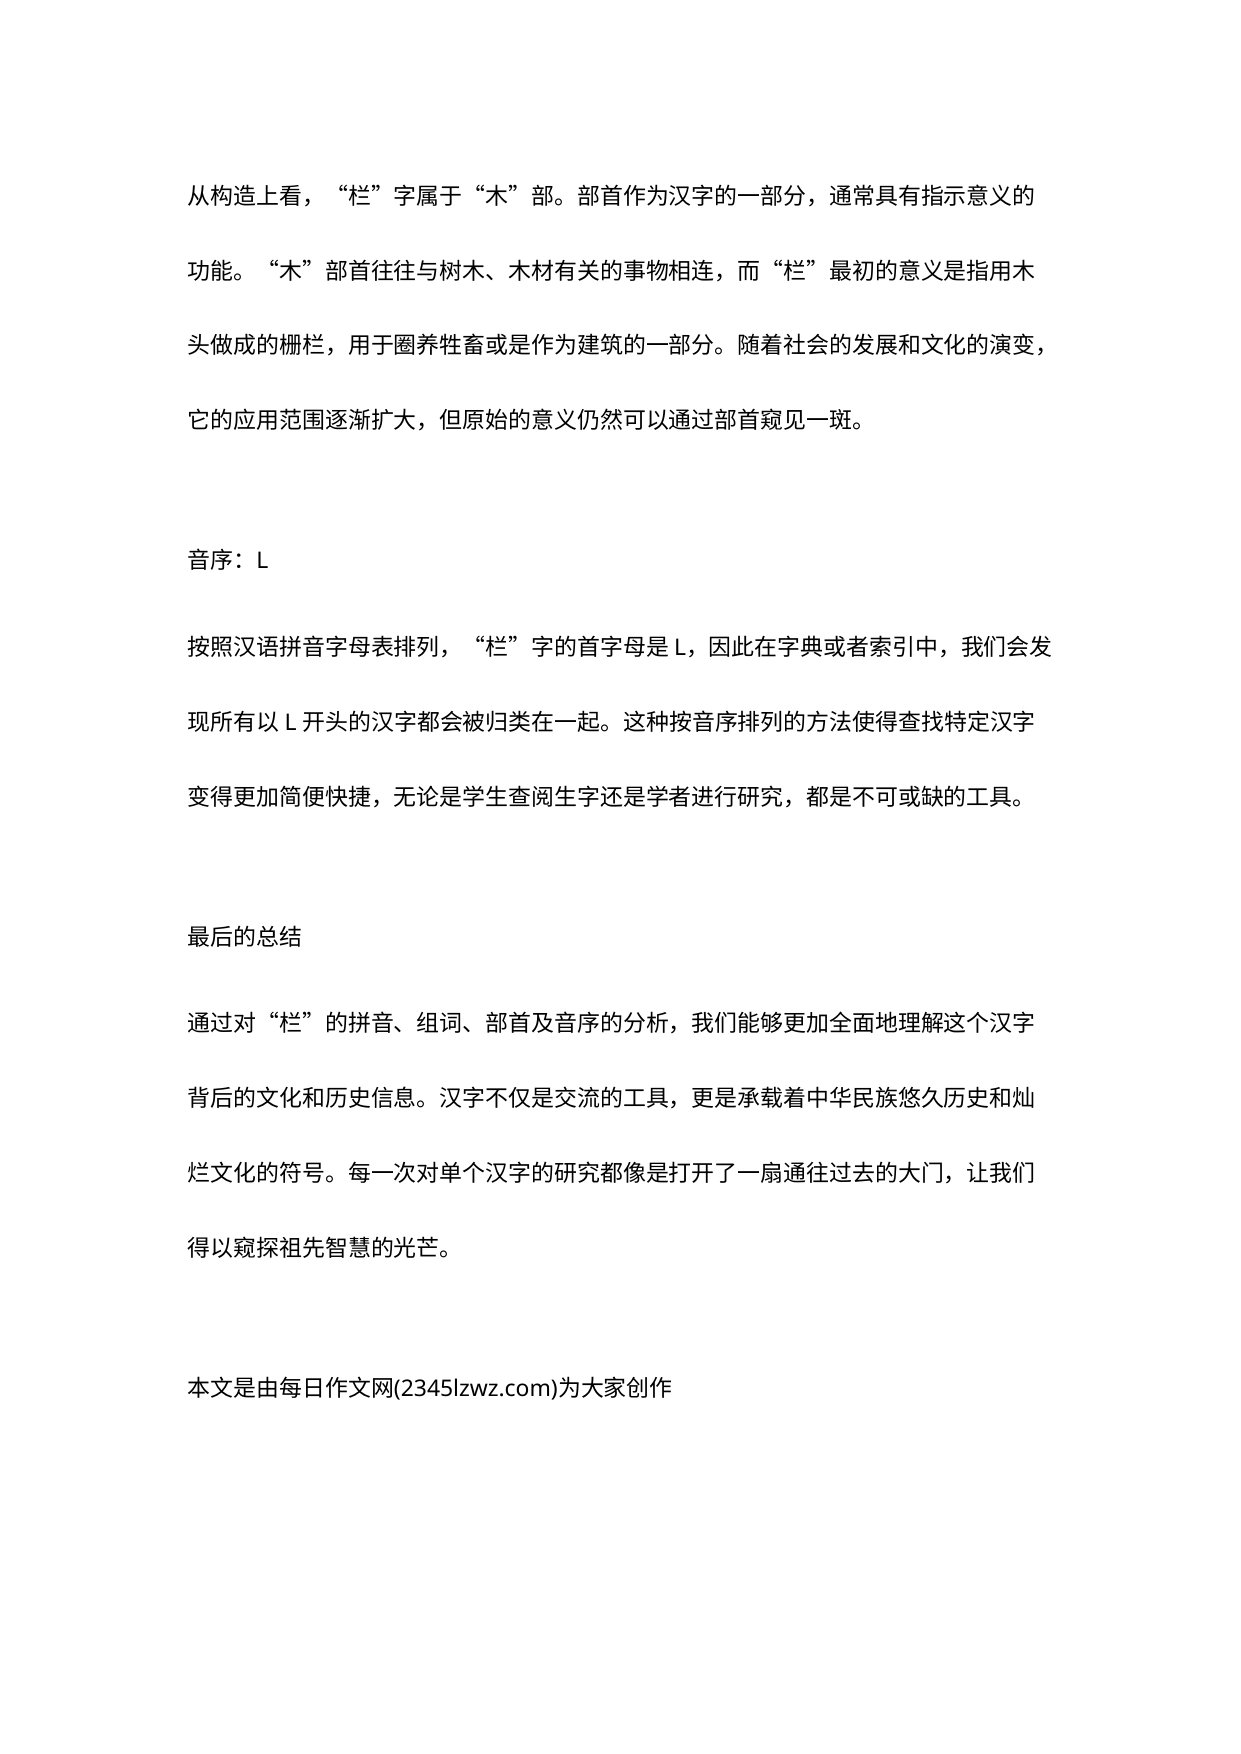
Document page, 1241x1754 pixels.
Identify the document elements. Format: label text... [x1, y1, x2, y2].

text 按照汉语拼音字母表排列，“栏”字的首字母是 L，因此在字典或者索引中，我们会发现所有以 L 开头的汉字都会被归类在一起。这种按音序排列的方法使得查找特定汉字变得更加简便快捷，无论是学生查阅生字还是学者进行研究，都是不可或缺的工具。 [187, 613, 1053, 827]
text 从构造上看，“栏”字属于“木”部。部首作为汉字的一部分，通常具有指示意义的功能。“木”部首往往与树木、木材有关的事物相连，而“栏”最初的意义是指用木头做成的栅栏，用于圈养牲畜或是作为建筑的一部分。随着社会的发展和文化的演变，它的应用范围逐渐扩大，但原始的意义仍然可以通过部首窥见一斑。 [187, 162, 1053, 451]
text 本文是由每日作文网(2345lzwz.com)为大家创作 [187, 1354, 1053, 1419]
text 最后的总结 [187, 903, 1053, 968]
text 通过对“栏”的拼音、组词、部首及音序的分析，我们能够更加全面地理解这个汉字背后的文化和历史信息。汉字不仅是交流的工具，更是承载着中华民族悠久历史和灿烂文化的符号。每一次对单个汉字的研究都像是打开了一扇通往过去的大门，让我们得以窥探祖先智慧的光芒。 [187, 989, 1053, 1278]
text 音序：L [187, 526, 1053, 591]
